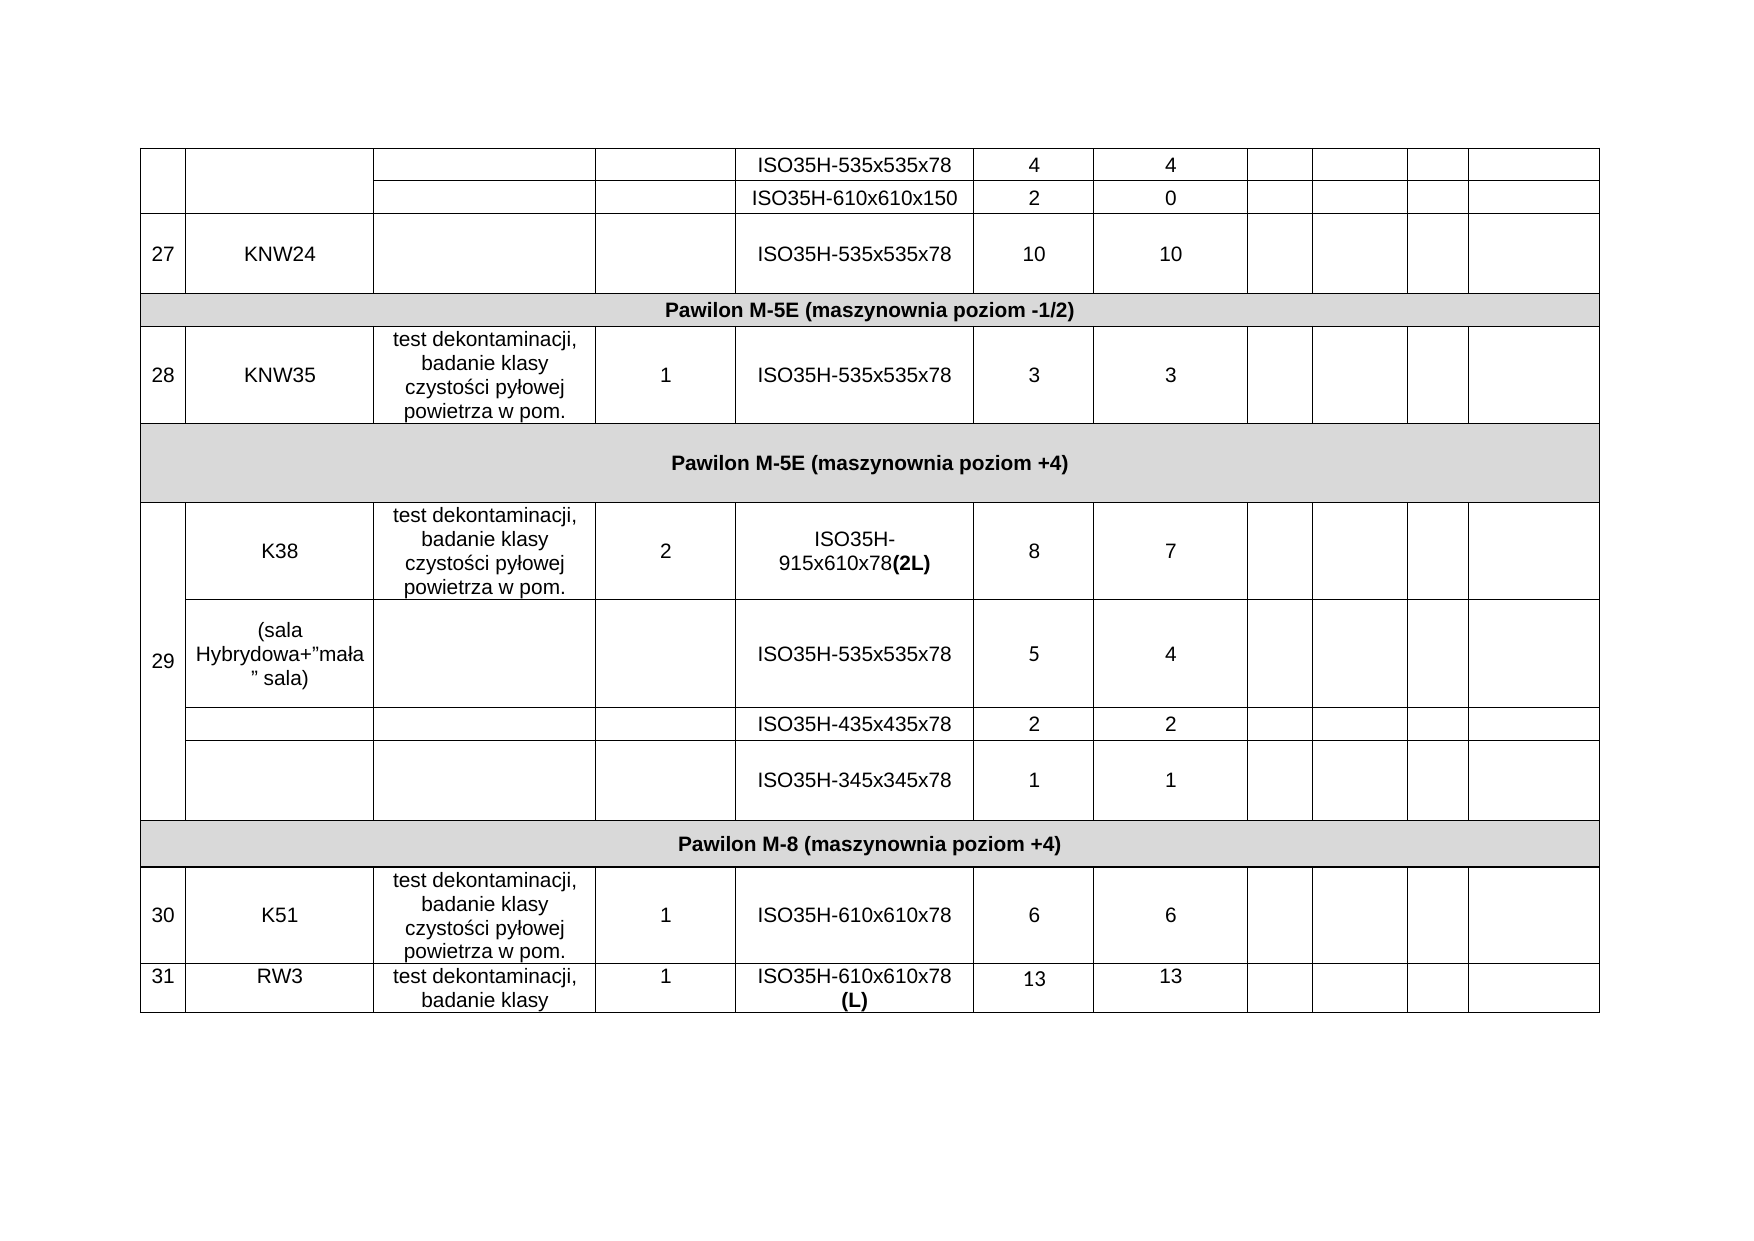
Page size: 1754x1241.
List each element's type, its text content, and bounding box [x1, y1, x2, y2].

table_cell K38 [186, 503, 373, 599]
table_cell [1469, 741, 1599, 819]
table_cell [1469, 708, 1599, 740]
table_cell 1 [596, 868, 735, 963]
table_cell Pawilon M-5E (maszynownia poziom -1/2) [141, 294, 1599, 326]
table_cell [1469, 181, 1599, 213]
table_cell 13 [974, 964, 1093, 1012]
table_cell ISO35H-345x345x78 [736, 741, 973, 819]
table_cell 3 [1094, 327, 1247, 423]
table_cell ISO35H-535x535x78 [736, 327, 973, 423]
table_cell [1408, 503, 1468, 599]
table_cell 5 [974, 600, 1093, 707]
table_cell 1 [596, 964, 735, 1012]
table_cell [1313, 149, 1407, 180]
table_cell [374, 868, 595, 963]
table_cell [1313, 708, 1407, 740]
table_cell [374, 214, 595, 293]
table_cell [1313, 327, 1407, 423]
table_cell KNW24 [186, 214, 373, 293]
table_cell [1408, 149, 1468, 180]
table_cell RW3 [186, 964, 373, 1012]
table_cell [1313, 868, 1407, 963]
table_cell [1408, 327, 1468, 423]
table_cell [1408, 181, 1468, 213]
table_cell 13 [1094, 964, 1247, 1012]
table_cell [1469, 868, 1599, 963]
table_cell [374, 149, 595, 180]
table_cell [1248, 327, 1312, 423]
table_cell [1408, 708, 1468, 740]
table_cell ISO35H-535x535x78 [736, 149, 973, 180]
table_cell 2 [974, 708, 1093, 740]
table_cell [596, 214, 735, 293]
table_cell ISO35H-435x435x78 [736, 708, 973, 740]
table_cell [1313, 600, 1407, 707]
table_cell [374, 741, 595, 819]
table_cell [1248, 708, 1312, 740]
table_cell Pawilon M-5E (maszynownia poziom +4) [141, 424, 1599, 502]
table_cell [1248, 741, 1312, 819]
table_cell [1408, 868, 1468, 963]
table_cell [374, 964, 595, 1012]
table_cell 1 [1094, 741, 1247, 819]
table_cell [374, 708, 595, 740]
table_cell ISO35H-915x610x78(2L) [736, 503, 973, 599]
table_cell [1313, 214, 1407, 293]
table_cell 2 [1094, 708, 1247, 740]
table_cell 28 [141, 327, 185, 423]
table_cell [1313, 741, 1407, 819]
table_cell 4 [1094, 600, 1247, 707]
table_cell 29 [141, 503, 185, 819]
table_cell 7 [1094, 503, 1247, 599]
table_cell Pawilon M-8 (maszynownia poziom +4) [141, 821, 1599, 866]
table_cell 10 [1094, 214, 1247, 293]
table_cell [1408, 600, 1468, 707]
table_cell ISO35H-610x610x78 (L) [736, 964, 973, 1012]
table_cell [1469, 600, 1599, 707]
table_cell 2 [596, 503, 735, 599]
table_cell ISO35H-535x535x78 [736, 214, 973, 293]
table_cell 30 [141, 868, 185, 963]
table_cell K51 [186, 868, 373, 963]
table_cell [374, 600, 595, 707]
table_cell [596, 741, 735, 819]
table_cell 2 [974, 181, 1093, 213]
table_cell [1313, 503, 1407, 599]
table_cell [1248, 868, 1312, 963]
table_cell [1248, 600, 1312, 707]
table_cell [1248, 181, 1312, 213]
table_cell [1469, 327, 1599, 423]
table_cell KNW35 [186, 327, 373, 423]
table_cell [1408, 964, 1468, 1012]
table_cell 8 [974, 503, 1093, 599]
table_cell [1408, 741, 1468, 819]
table_cell 6 [1094, 868, 1247, 963]
table_cell 10 [974, 214, 1093, 293]
table_cell [186, 741, 373, 819]
table_cell [1313, 181, 1407, 213]
table_cell [1469, 149, 1599, 180]
table_cell [1469, 503, 1599, 599]
table_cell ISO35H-610x610x78 [736, 868, 973, 963]
table_cell [1248, 503, 1312, 599]
table_cell [374, 181, 595, 213]
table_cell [374, 327, 595, 423]
table_cell ISO35H-610x610x150 [736, 181, 973, 213]
table_cell 4 [1094, 149, 1247, 180]
table_cell [1248, 149, 1312, 180]
table_cell [1469, 964, 1599, 1012]
table_cell 4 [974, 149, 1093, 180]
table_cell ISO35H-535x535x78 [736, 600, 973, 707]
table_cell (sala Hybrydowa+”mała” sala) [186, 600, 373, 707]
table_cell [596, 600, 735, 707]
table_cell [186, 708, 373, 740]
table_cell [1248, 964, 1312, 1012]
table_cell 27 [141, 214, 185, 293]
table_cell [1408, 214, 1468, 293]
table_cell [1248, 214, 1312, 293]
table_cell [596, 149, 735, 180]
table_cell [596, 181, 735, 213]
table_cell test dekontaminacji, badanie klasy czystości pyłowej powietrza w pom. [374, 503, 595, 599]
table_cell 3 [974, 327, 1093, 423]
table_cell 31 [141, 964, 185, 1012]
table_cell [1469, 214, 1599, 293]
table_cell 0 [1094, 181, 1247, 213]
table_cell [596, 708, 735, 740]
table_cell 1 [974, 741, 1093, 819]
table_cell 6 [974, 868, 1093, 963]
table_cell [1313, 964, 1407, 1012]
table_cell 1 [596, 327, 735, 423]
